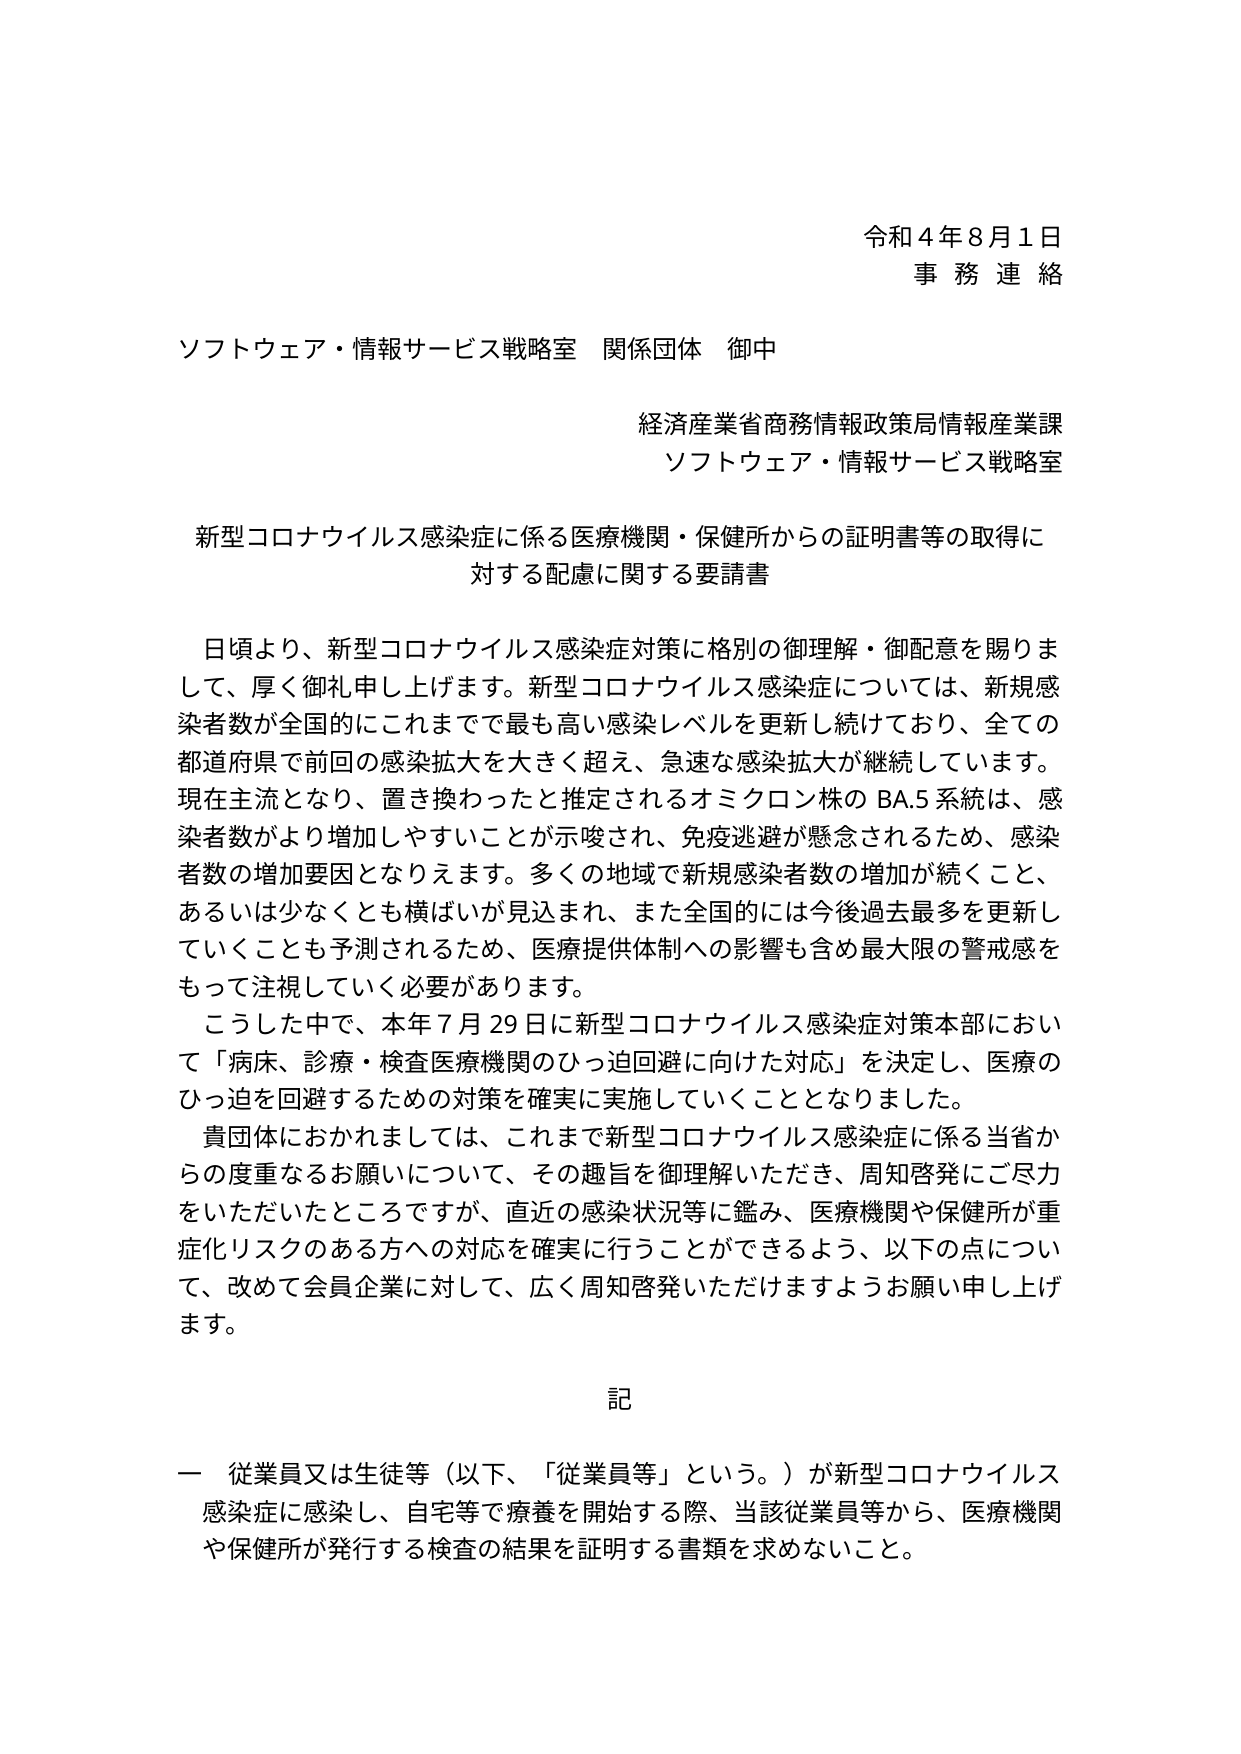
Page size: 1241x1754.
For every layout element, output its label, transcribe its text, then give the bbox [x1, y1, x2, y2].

text 日頃より、新型コロナウイルス感染症対策に格別の御理解・御配意を賜りまして、厚く御礼申し上げます。新型コロナウイルス感染症については、新規感染者数が全国的にこれまでで最も高い感染レベルを更新し続けており、全ての都道府県で前回の感染拡大を大きく超え、急速な感染拡大が継続しています。現在主流となり、置き換わったと推定されるオミクロン株のBA.5系統は、感染者数がより増加しやすいことが示唆され、免疫逃避が懸念されるため、感染者数の増加要因となりえます。多くの地域で新規感染者数の増加が続くこと、あるいは少なくとも横ばいが見込まれ、また全国的には今後過去最多を更新していくことも予測されるため、医療提供体制への影響も含め最大限の警戒感をもって注視していく必要があります。 [177, 629, 1063, 1004]
text 貴団体におかれましては、これまで新型コロナウイルス感染症に係る当省からの度重なるお願いについて、その趣旨を御理解いただき、周知啓発にご尽力をいただいたところですが、直近の感染状況等に鑑み、医療機関や保健所が重症化リスクのある方への対応を確実に行うことができるよう、以下の点について、改めて会員企業に対して、広く周知啓発いただけますようお願い申し上げます。 [177, 1117, 1063, 1342]
text 記 [177, 1379, 1063, 1417]
text 新型コロナウイルス感染症に係る医療機関・保健所からの証明書等の取得に [177, 517, 1063, 554]
text 事務連絡 [177, 254, 1063, 292]
text こうした中で、本年７月29日に新型コロナウイルス感染症対策本部において「病床、診療・検査医療機関のひっ迫回避に向けた対応」を決定し、医療のひっ迫を回避するための対策を確実に実施していくこととなりました。 [177, 1004, 1063, 1117]
text 対する配慮に関する要請書 [177, 554, 1063, 592]
text ソフトウェア・情報サービス戦略室 関係団体 御中 [177, 329, 1063, 367]
text ソフトウェア・情報サービス戦略室 [177, 442, 1063, 479]
text 一 従業員又は生徒等（以下、「従業員等」という。）が新型コロナウイルス感染症に感染し、自宅等で療養を開始する際、当該従業員等から、医療機関や保健所が発行する検査の結果を証明する書類を求めないこと。 [177, 1454, 1063, 1567]
text 令和４年８月１日 [177, 217, 1063, 254]
text 経済産業省商務情報政策局情報産業課 [177, 404, 1063, 442]
